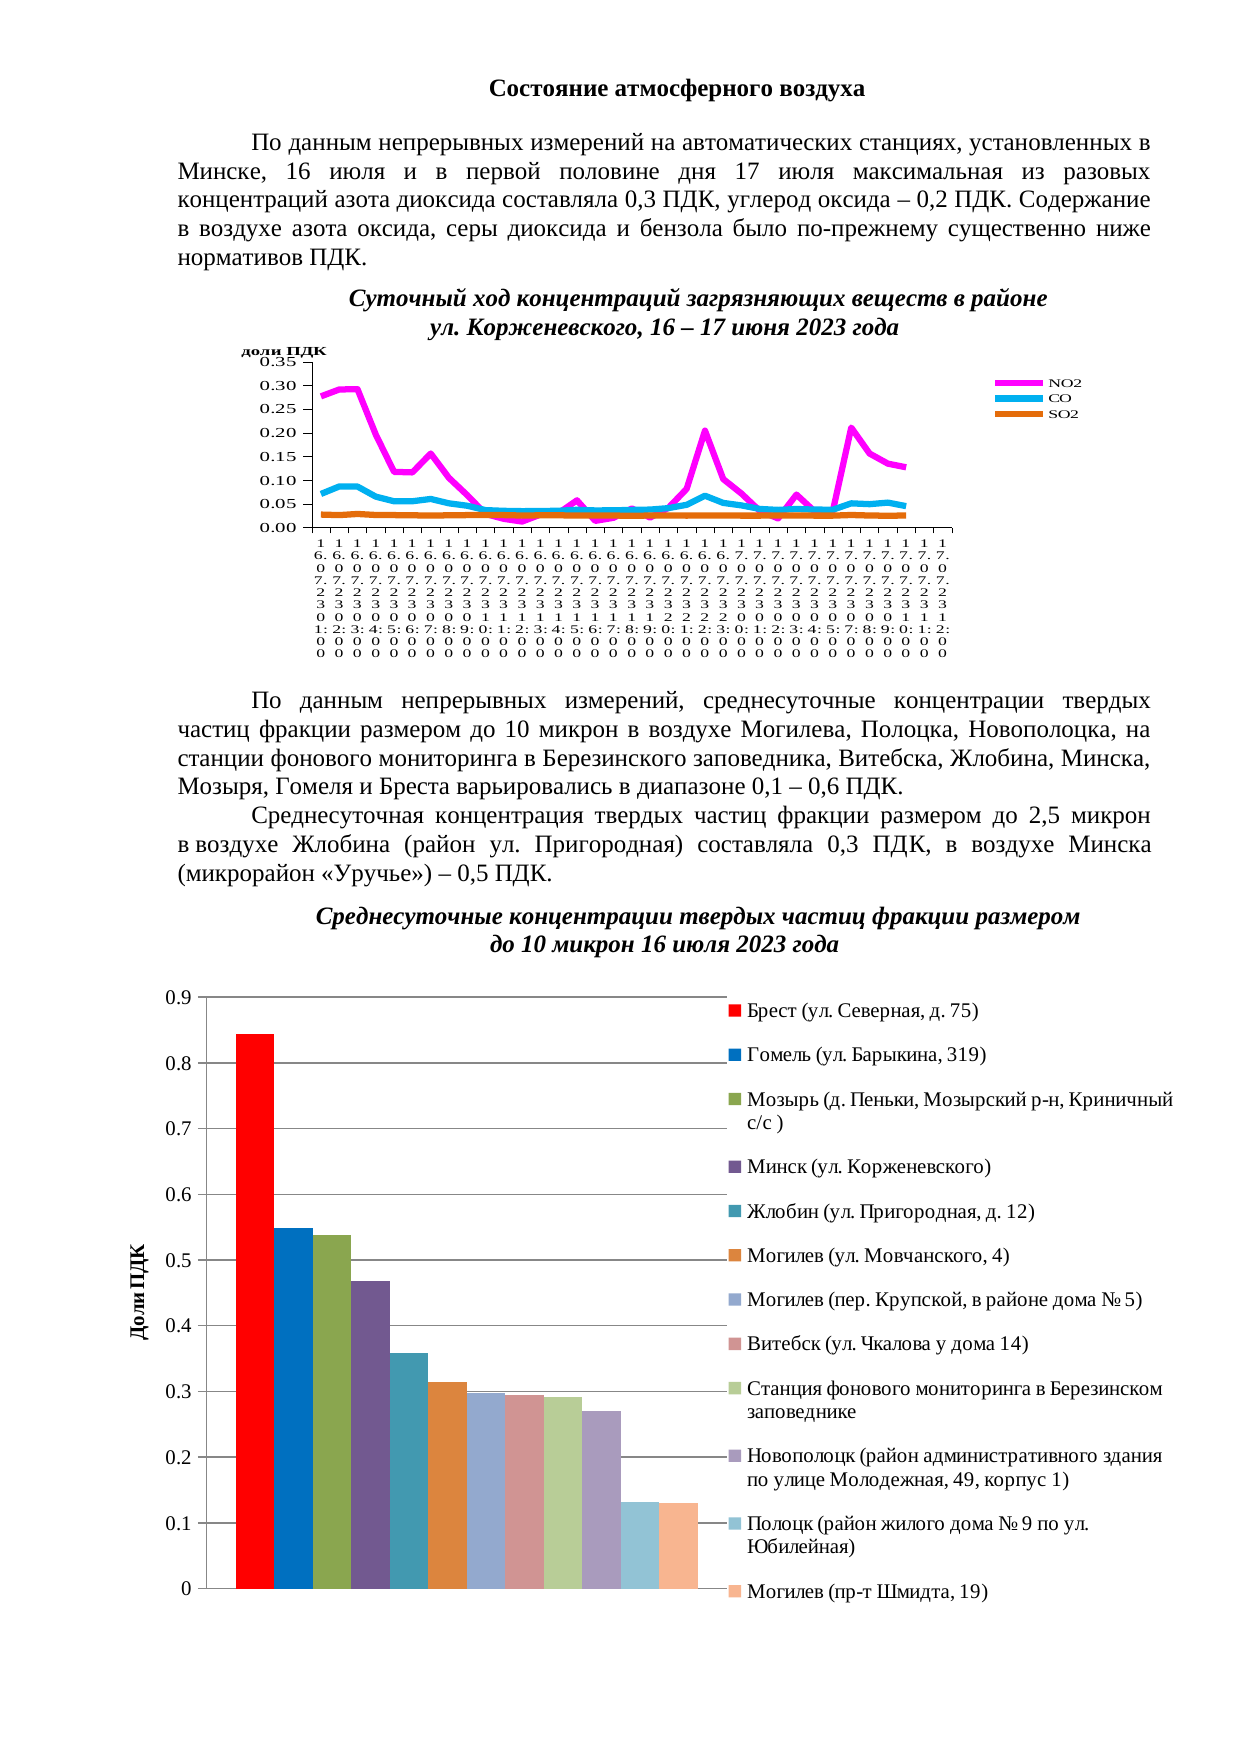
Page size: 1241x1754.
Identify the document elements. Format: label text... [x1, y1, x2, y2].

text По данным непрерывных измерений, среднесуточные концентрации твердых частиц фракции размером до 10 микрон в воздухе Могилева, Полоцка, Новополоцка, на станции фонового мониторинга в Березинского заповедника, Витебска, Жлобина, Минска, Мозыря, Гомеля и Бреста варьировались в диапазоне 0,1 – 0,6 ПДК. [177, 685, 1152, 800]
text Среднесуточная концентрация твердых частиц фракции размером до 2,5 микрон в воздухе Жлобина (район ул. Пригородная) составляла 0,3 ПДК, в воздухе Минска (микрорайон «Уручье») – 0,5 ПДК. [177, 800, 1152, 886]
text По данным непрерывных измерений на автоматических станциях, установленных в Минске, 16 июля и в первой половине дня 17 июля максимальная из разовых концентраций азота диоксида составляла 0,3 ПДК, углерод оксида – 0,2 ПДК. Содержание в воздухе азота оксида, серы диоксида и бензола было по-прежнему существенно ниже нормативов ПДК. [177, 127, 1152, 271]
text Среднесуточные концентрации твердых частиц фракции размером до 10 микрон 16 июля 2023 года [177, 901, 1152, 958]
text Суточный ход концентраций загрязняющих веществ в районе ул. Корженевского, 16 – 17 июня 2023 года [177, 283, 1152, 340]
title Состояние атмосферного воздуха [177, 73, 1152, 102]
